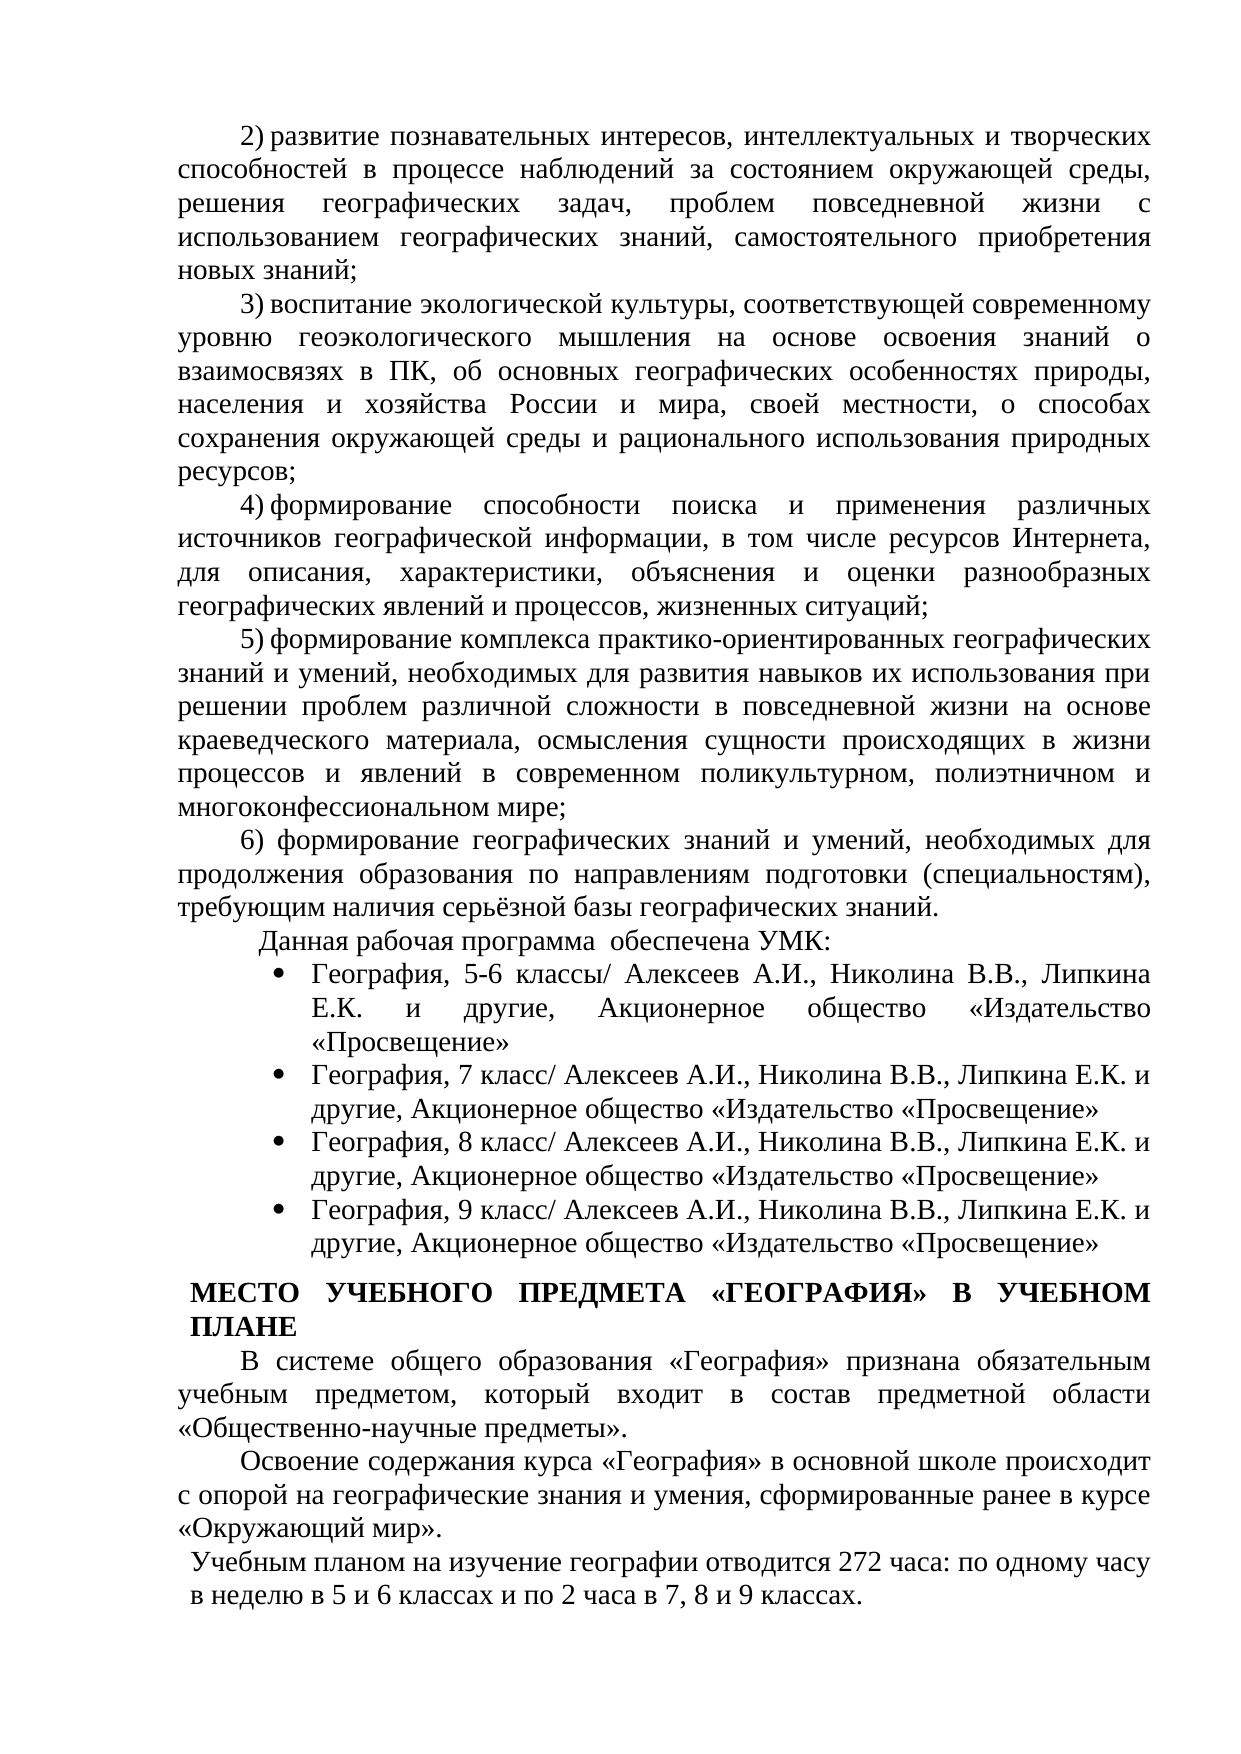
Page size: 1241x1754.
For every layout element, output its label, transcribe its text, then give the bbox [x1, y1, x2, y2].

text 4) формирование способности поиска и применения различных источников географической информации, в том числе ресурсов Интернета, для описания, характеристики, объяснения и оценки разнообразных географических явлений и процессов, жизненных ситуаций; [177, 487, 1152, 621]
list География, 9 класс/ Алексеев А.И., Николина В.В., Липкина Е.К. и другие, Акционерное общество «Издательство «Просвещение»‌​ [274, 1192, 1152, 1259]
text В системе общего образования «География» признана обязательным учебным предметом, который входит в состав предметной области «Общественно-научные предметы». [177, 1343, 1152, 1443]
list География, 8 класс/ Алексеев А.И., Николина В.В., Липкина Е.К. и другие, Акционерное общество «Издательство «Просвещение» [274, 1124, 1152, 1192]
text МЕСТО УЧЕБНОГО ПРЕДМЕТА «ГЕОГРАФИЯ» В УЧЕБНОМ ПЛАНЕ [190, 1276, 1152, 1343]
text Освоение содержания курса «География» в основной школе происходит с опорой на географические знания и умения, сформированные ранее в курсе «Окружающий мир». [177, 1443, 1152, 1544]
text 5) формирование комплекса практико-ориентированных географических знаний и умений, необходимых для развития навыков их использования при решении проблем различной сложности в повседневной жизни на основе краеведческого материала, осмысления сущности происходящих в жизни процессов и явлений в современном поликультурном, полиэтничном и многоконфессиональном мире; [177, 621, 1152, 822]
list География, 5-6 классы/ Алексеев А.И., Николина В.В., Липкина Е.К. и другие, Акционерное общество «Издательство «Просвещение» [274, 957, 1152, 1057]
text 3) воспитание экологической культуры, соответствующей современному уровню геоэкологического мышления на основе освоения знаний о взаимосвязях в ПК, об основных географических особенностях природы, населения и хозяйства России и мира, своей местности, о способах сохранения окружающей среды и рационального использования природных ресурсов; [177, 286, 1152, 487]
text 6) формирование географических знаний и умений, необходимых для продолжения образования по направлениям подготовки (специальностям), требующим наличия серьёзной базы географических знаний. [177, 822, 1152, 923]
text ‌ Данная рабочая программа обеспечена УМК: [177, 923, 1152, 957]
text Учебным планом на изучение географии отводится 272 часа: по одному часу в неделю в 5 и 6 классах и по 2 часа в 7, 8 и 9 классах. [190, 1544, 1152, 1611]
list География, 7 класс/ Алексеев А.И., Николина В.В., Липкина Е.К. и другие, Акционерное общество «Издательство «Просвещение» [274, 1057, 1152, 1124]
text 2) развитие познавательных интересов, интеллектуальных и творческих способностей в процессе наблюдений за состоянием окружающей среды, решения географических задач, проблем повседневной жизни с использованием географических знаний, самостоятельного приобретения новых знаний; [177, 118, 1152, 286]
